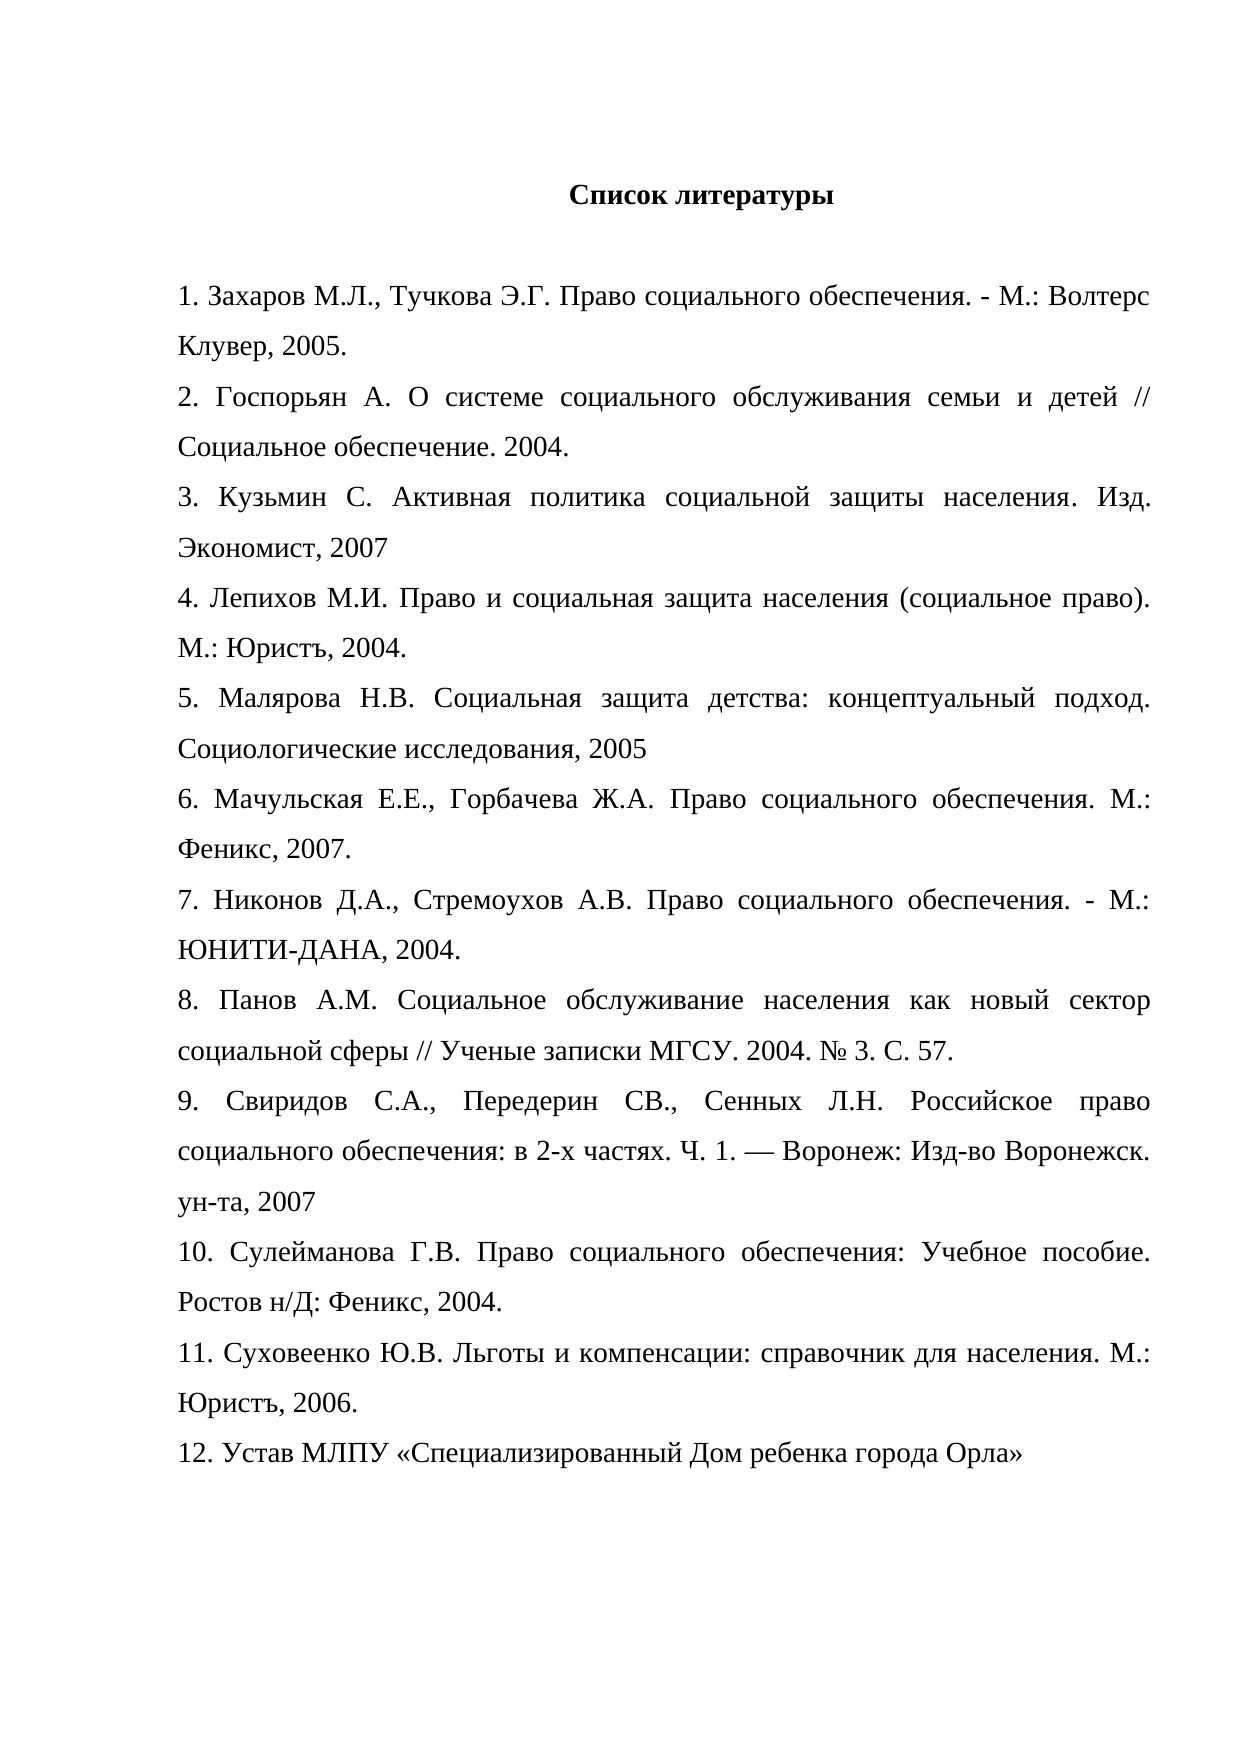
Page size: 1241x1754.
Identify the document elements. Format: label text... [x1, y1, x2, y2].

text 3. Кузьмин С. Активная политика социальной защиты населения. Изд. Экономист, 2007 [177, 479, 1152, 563]
text 12. Устав МЛПУ «Специализированный Дом ребенка города Орла» [177, 1435, 1152, 1469]
text 1. Захаров М.Л., Тучкова Э.Г. Право социального обеспечения. - М.: Волтерс Клувер, 2005. [177, 278, 1152, 362]
text 2. Госпорьян А. О системе социального обслуживания семьи и детей // Социальное обеспечение. 2004. [177, 379, 1152, 463]
text 6. Мачульская Е.Е., Горбачева Ж.А. Право социального обеспечения. М.: Феникс, 2007. [177, 781, 1152, 865]
text 7. Никонов Д.А., Стремоухов А.В. Право социального обеспечения. - М.: ЮНИТИ-ДАНА, 2004. [177, 882, 1152, 966]
text 5. Малярова Н.В. Социальная защита детства: концептуальный подход. Социологические исследования, 2005 [177, 681, 1152, 764]
text 9. Свиридов С.А., Передерин СВ., Сенных Л.Н. Российское право социального обеспечения: в 2-х частях. Ч. 1. — Воронеж: Изд-во Воронежск. ун-та, 2007 [177, 1083, 1152, 1217]
text 4. Лепихов М.И. Право и социальная защита населения (социальное право). М.: Юристъ, 2004. [177, 580, 1152, 664]
text Список литературы [177, 177, 1152, 211]
text 11. Суховеенко Ю.В. Льготы и компенсации: справочник для населения. М.: Юристъ, 2006. [177, 1335, 1152, 1418]
text 10. Сулейманова Г.В. Право социального обеспечения: Учебное пособие. Ростов н/Д: Феникс, 2004. [177, 1234, 1152, 1318]
text 8. Панов А.М. Социальное обслуживание населения как новый сектор социальной сферы // Ученые записки МГСУ. 2004. № 3. С. 57. [177, 982, 1152, 1066]
